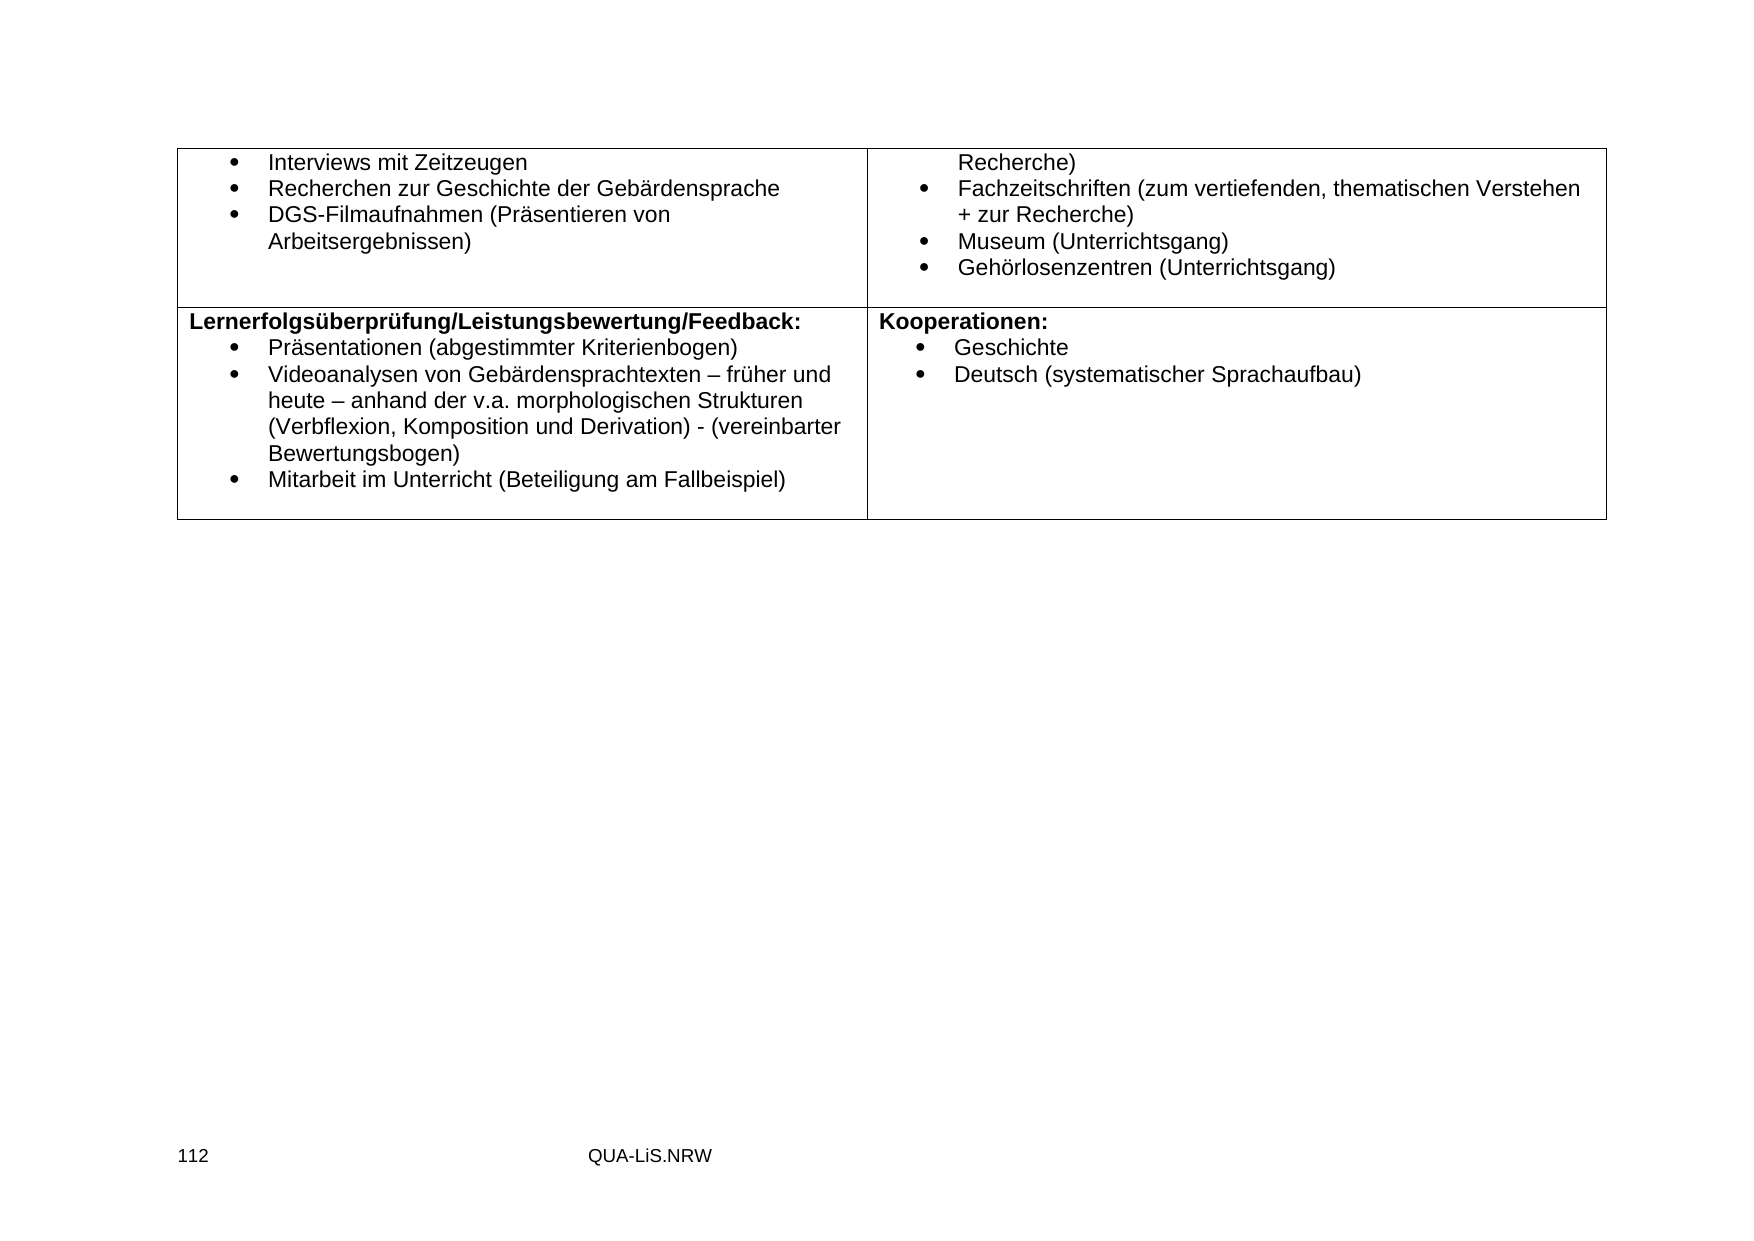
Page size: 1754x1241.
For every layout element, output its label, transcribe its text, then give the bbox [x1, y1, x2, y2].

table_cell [868, 149, 1606, 307]
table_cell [178, 149, 867, 307]
table_cell Kooperationen: Geschichte Deutsch (systematischer Sprachaufbau) [868, 308, 1606, 519]
table_cell Lernerfolgsüberprüfung/Leistungsbewertung/Feedback: Präsentationen (abgestimmter Kriterienbogen) Videoanalysen von Gebärdensprachtexten – früher und heute – anhand der v.a. morphologischen Strukturen (Verbflexion, Komposition und Derivation) - (vereinbarter Bewertungsbogen) Mitarbeit im Unterricht (Beteiligung am Fallbeispiel) [178, 308, 867, 519]
